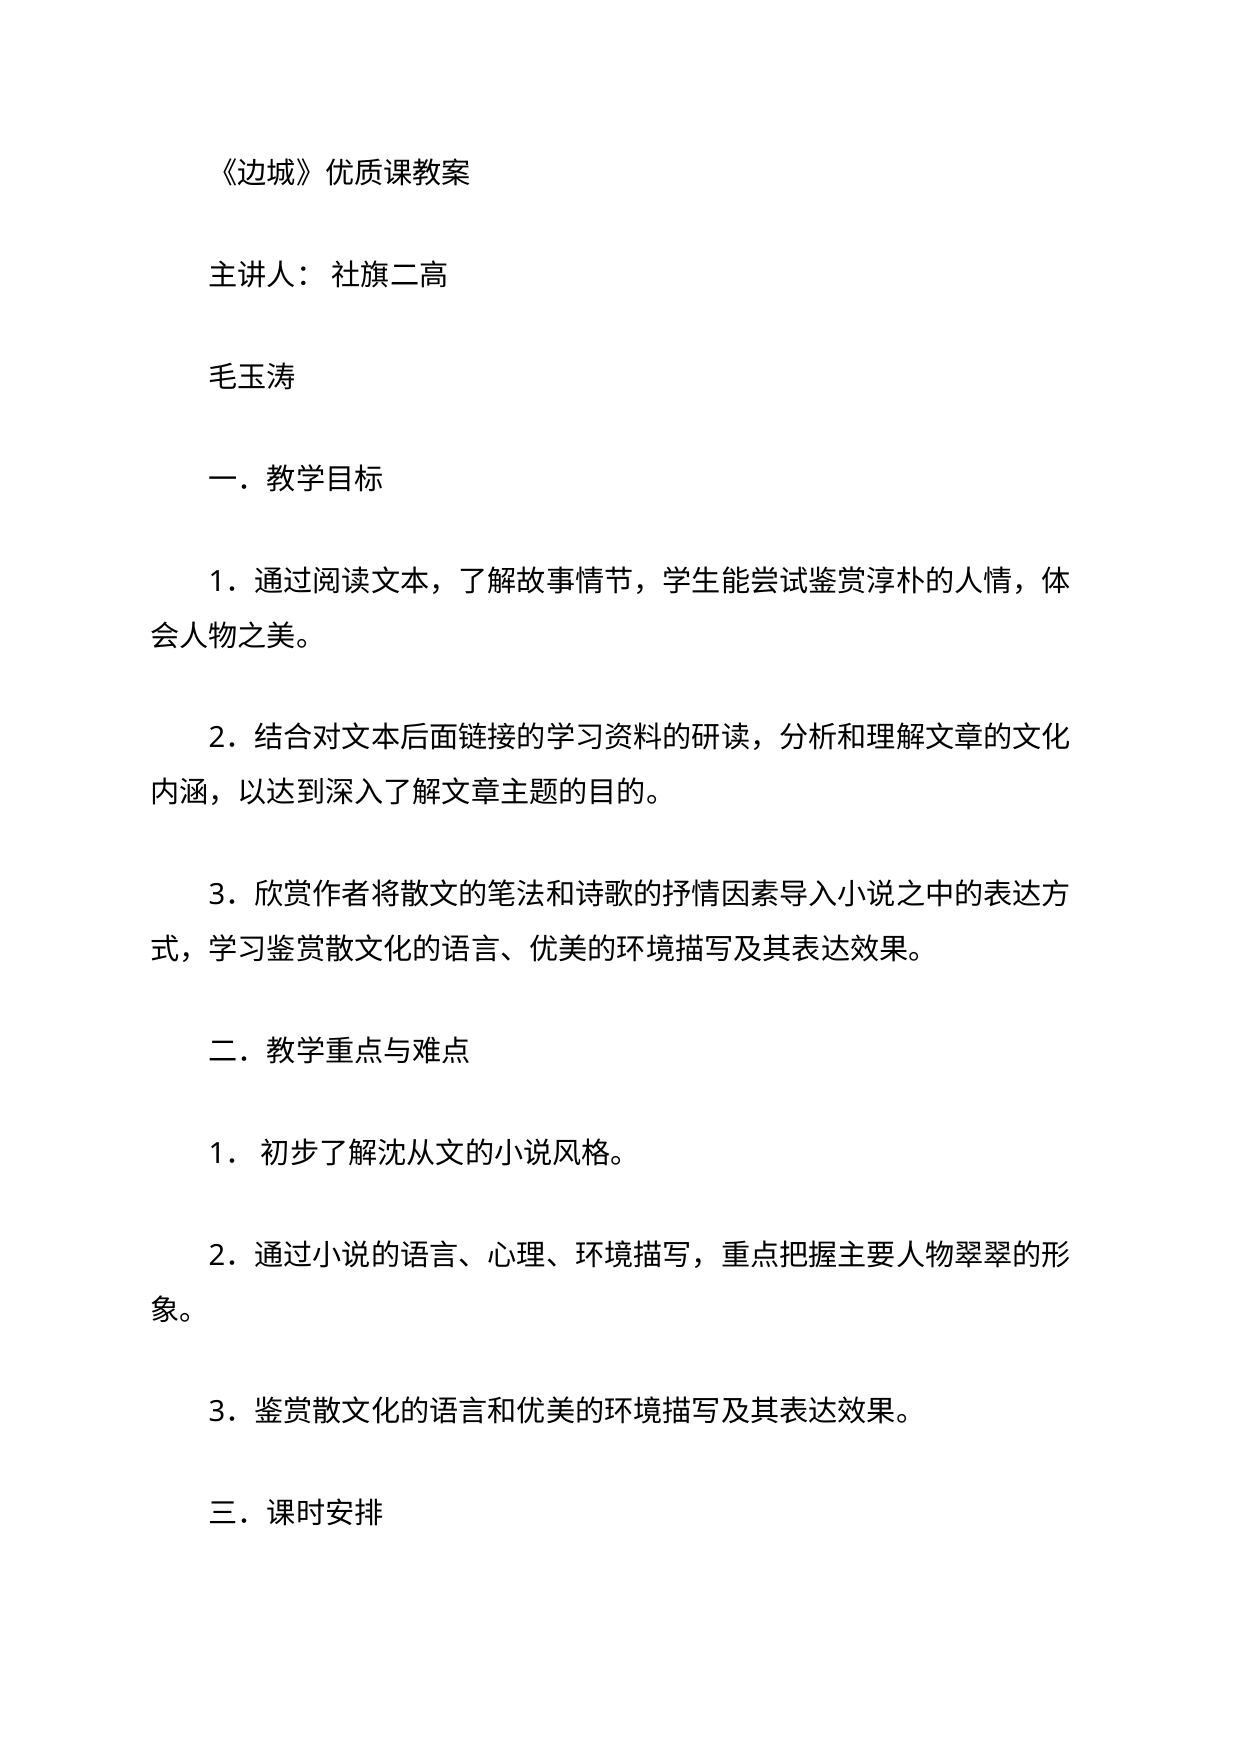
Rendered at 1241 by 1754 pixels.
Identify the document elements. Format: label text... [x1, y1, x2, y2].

text 二．教学重点与难点 [150, 1027, 1090, 1070]
text 2．通过小说的语言、心理、环境描写，重点把握主要人物翠翠的形象。 [150, 1231, 1090, 1328]
text 三．课时安排 [150, 1490, 1090, 1532]
text 1． 初步了解沈从文的小说风格。 [150, 1129, 1090, 1172]
text 毛玉涛 [150, 353, 1090, 396]
text 主讲人： 社旗二高 [150, 252, 1090, 294]
text 《边城》优质课教案 [150, 150, 1090, 192]
text 1．通过阅读文本，了解故事情节，学生能尝试鉴赏淳朴的人情，体会人物之美。 [150, 557, 1090, 654]
text 2．结合对文本后面链接的学习资料的研读，分析和理解文章的文化内涵，以达到深入了解文章主题的目的。 [150, 714, 1090, 811]
text 3．鉴赏散文化的语言和优美的环境描写及其表达效果。 [150, 1388, 1090, 1430]
text 一．教学目标 [150, 455, 1090, 498]
text 3．欣赏作者将散文的笔法和诗歌的抒情因素导入小说之中的表达方式，学习鉴赏散文化的语言、优美的环境描写及其表达效果。 [150, 871, 1090, 968]
